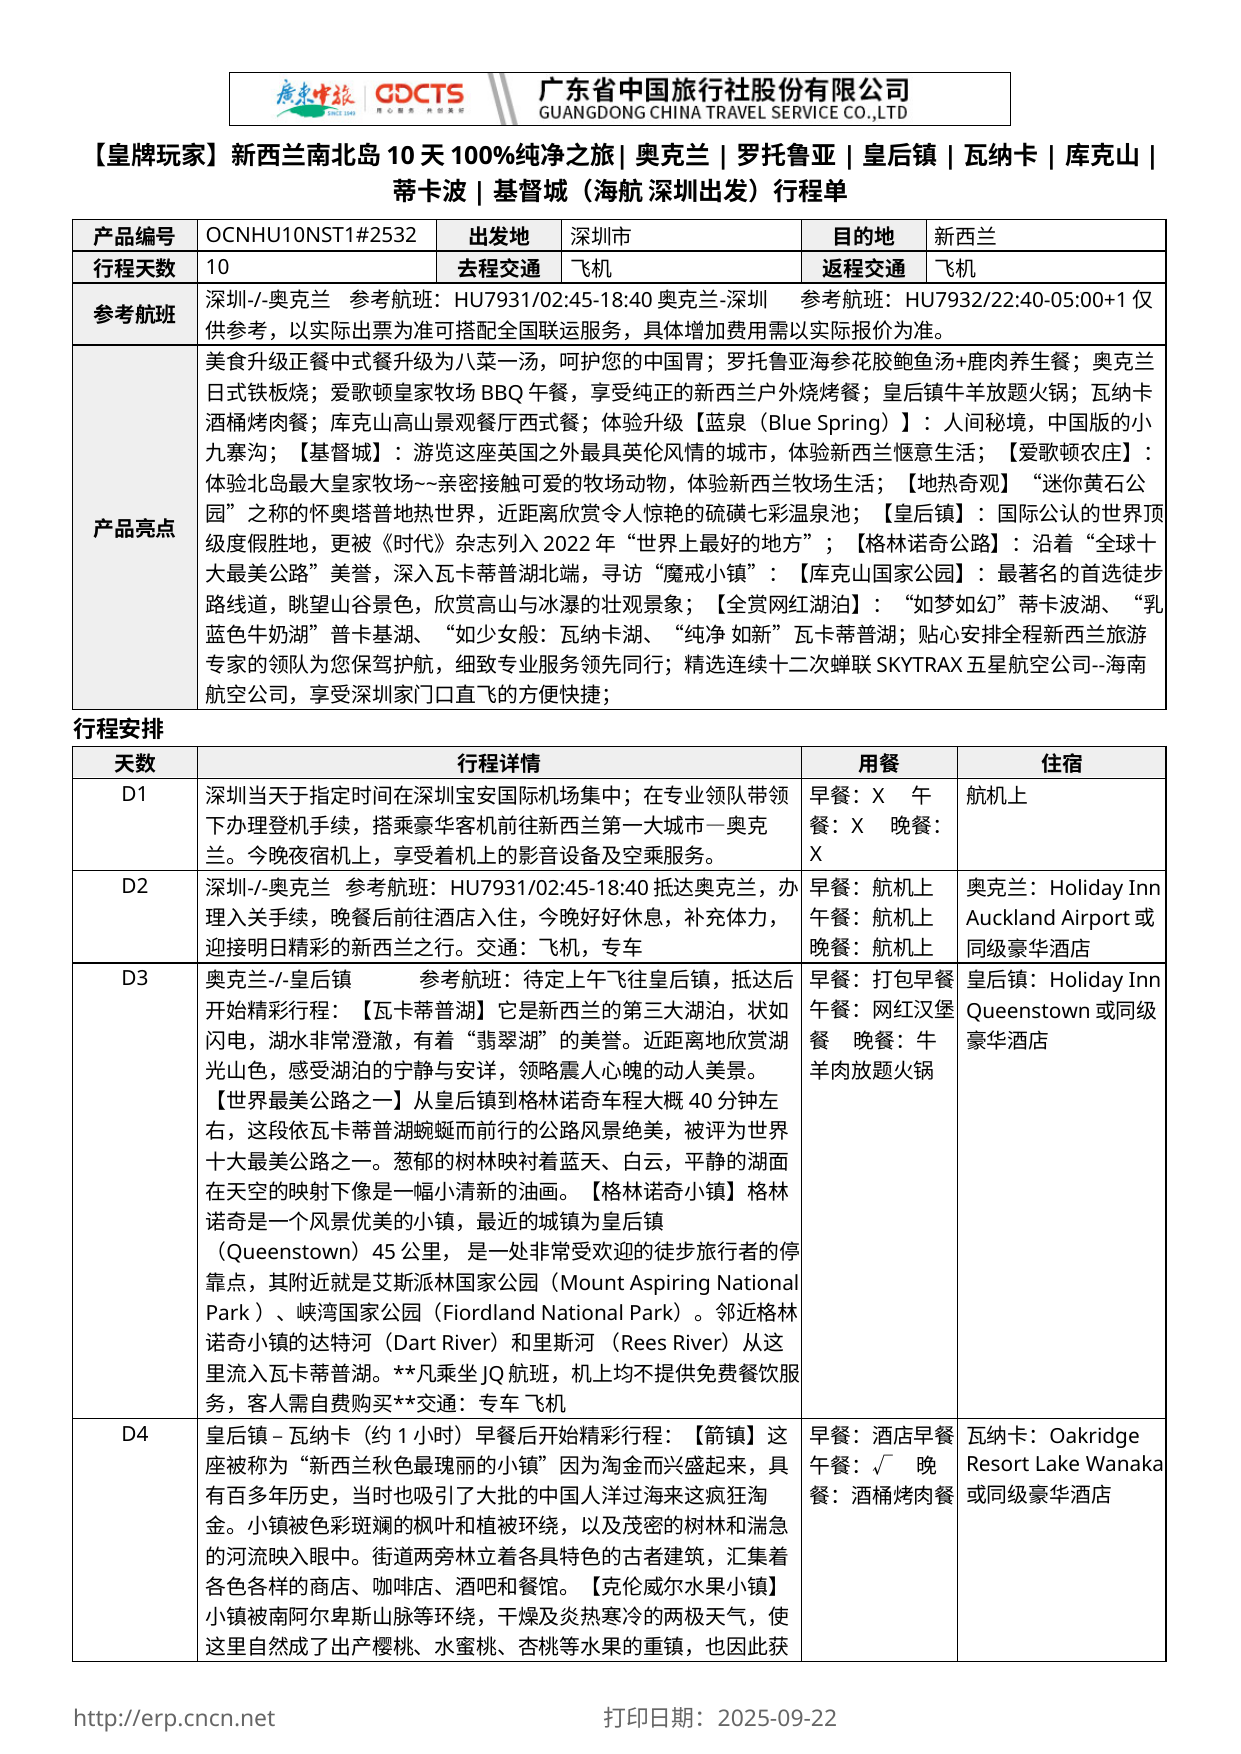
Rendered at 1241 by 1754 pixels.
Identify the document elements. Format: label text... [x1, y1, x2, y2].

table_cell 早餐：X 午餐：X 晚餐：X [802, 779, 957, 869]
text 行程安排 [73, 711, 1167, 744]
table_header OCNHU10NST1#2532 [198, 220, 436, 250]
table_header 用餐 [802, 747, 957, 777]
table_cell 去程交通 [437, 252, 561, 282]
table_cell 深圳-/-奥克兰 参考航班：HU7931/02:45-18:40 [198, 871, 801, 962]
picture [230, 73, 1010, 125]
table_cell 参考航班 [73, 284, 197, 344]
table_header 产品编号 [73, 220, 197, 250]
table_cell 返程交通 [802, 252, 926, 282]
text 【皇牌玩家】新西兰南北岛10天100%纯净之旅| 奥克兰 | 罗托鲁亚 | 皇后镇 | 瓦纳卡 | 库克山 | 蒂卡波 | 基督城（海航 深圳出发）行程单 [73, 136, 1167, 208]
table_cell 产品亮点 [73, 346, 197, 709]
table_header 深圳市 [562, 220, 801, 250]
table_cell 奥克兰-/-皇后镇 参考航班：待定 [198, 964, 801, 1417]
table_header 行程详情 [198, 747, 801, 777]
table_cell D2 [73, 871, 197, 962]
table_header 新西兰 [927, 220, 1165, 250]
table_cell 飞机 [562, 252, 801, 282]
table_cell D1 [73, 779, 197, 869]
table_cell 行程天数 [73, 252, 197, 282]
table_cell 皇后镇 – 瓦纳卡（约1小时） [198, 1419, 801, 1661]
table_cell 皇后镇：Holiday Inn Queenstown或同级豪华酒店 [958, 964, 1165, 1417]
table_header 天数 [73, 747, 197, 777]
table_cell 航机上 [958, 779, 1165, 869]
table_cell D4 [73, 1419, 197, 1661]
table_cell 深圳-/-奥克兰 参考航班：HU7931/02:45-18:40 [198, 284, 1165, 344]
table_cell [802, 1419, 957, 1661]
table_cell 奥克兰：Holiday Inn Auckland Airport或同级豪华酒店 [958, 871, 1165, 962]
table_cell 美食升级 [198, 346, 1165, 709]
table_cell 10 [198, 252, 436, 282]
table_header 住宿 [958, 747, 1165, 777]
table_cell D3 [73, 964, 197, 1417]
table_header 目的地 [802, 220, 926, 250]
table_cell 早餐：航机上 午餐：航机上 晚餐：航机上 [802, 871, 957, 962]
table_header 出发地 [437, 220, 561, 250]
table_cell 飞机 [927, 252, 1165, 282]
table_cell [958, 1419, 1165, 1661]
table_cell 早餐：打包早餐 午餐：网红汉堡餐 晚餐：牛羊肉放题火锅 [802, 964, 957, 1417]
table_cell 深圳 [198, 779, 801, 869]
